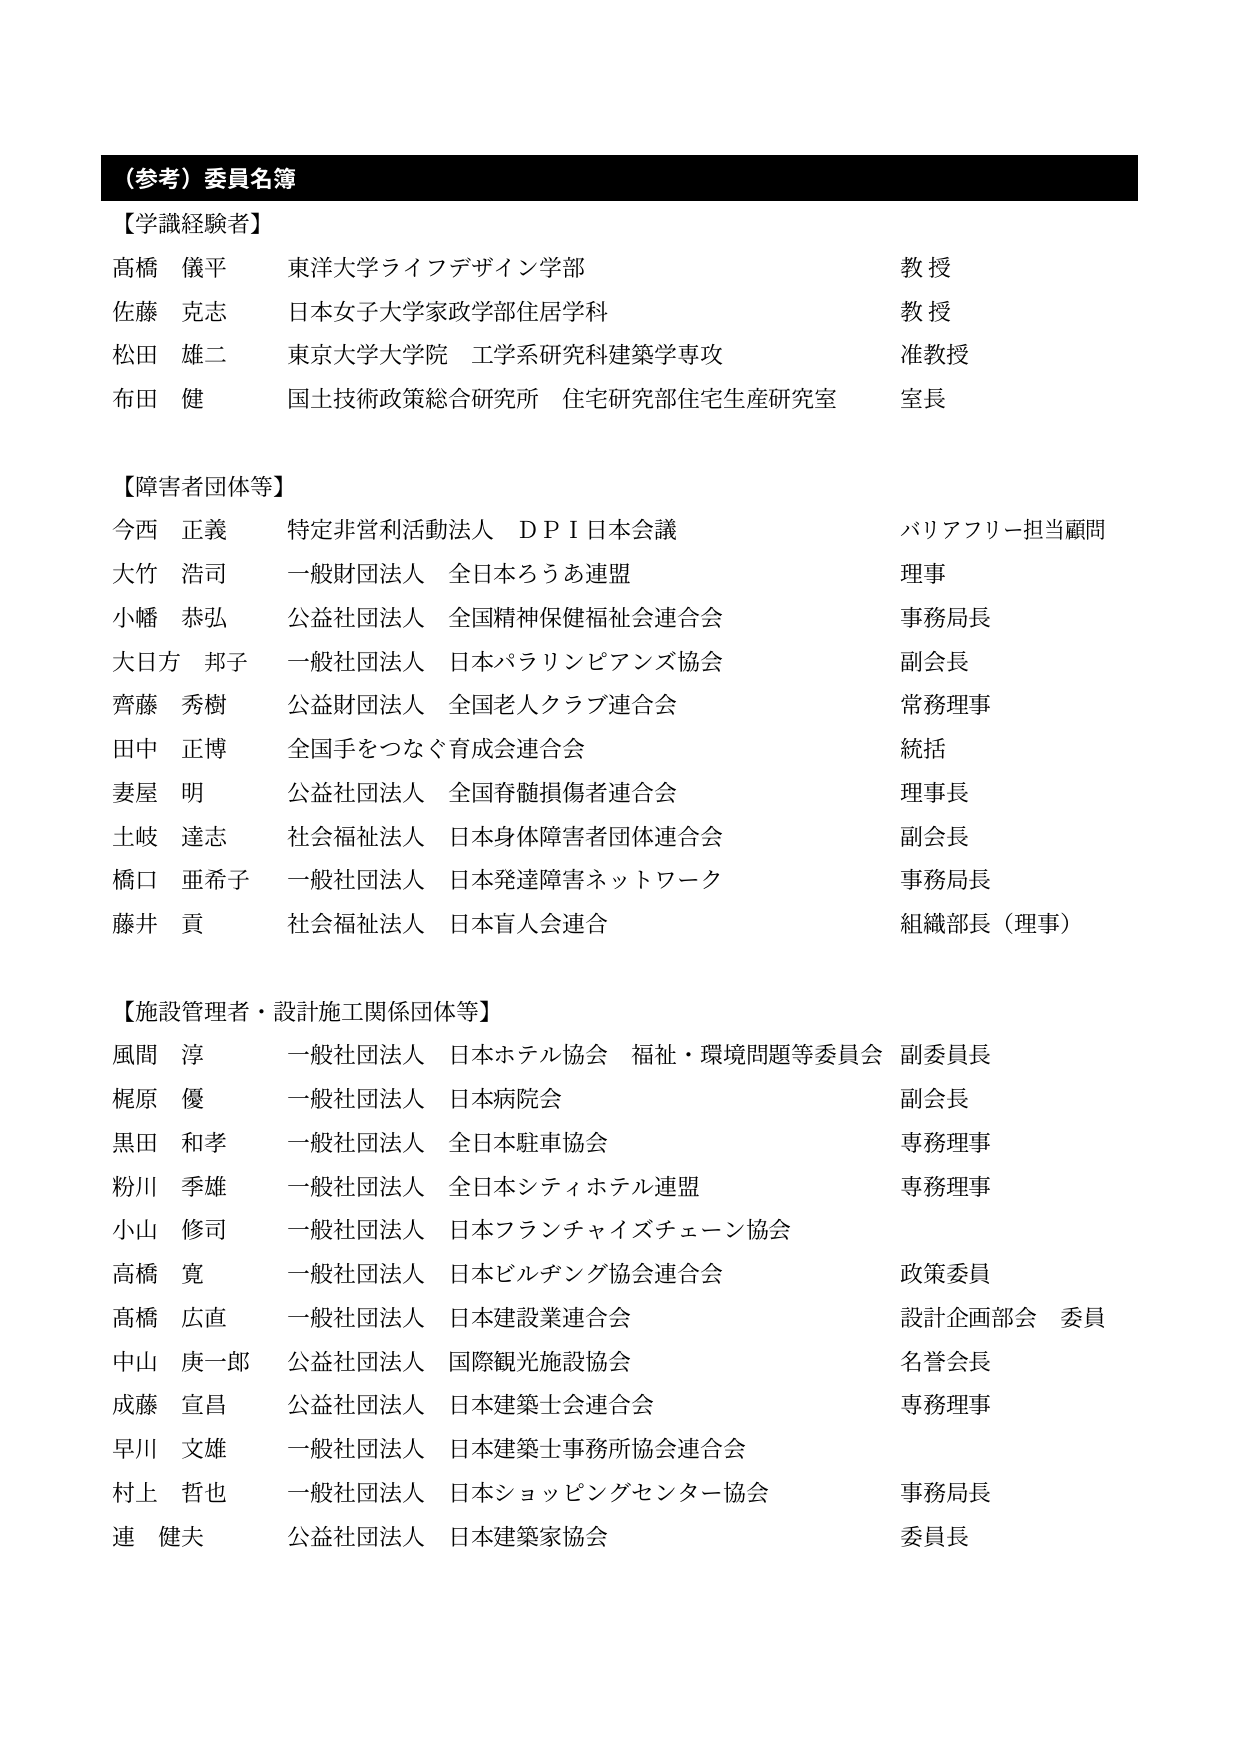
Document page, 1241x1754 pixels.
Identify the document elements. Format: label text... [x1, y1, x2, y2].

text 大竹 浩司 一般財団法人 全日本ろうあ連盟 理事 [112, 551, 1128, 595]
text 髙橋 広直 一般社団法人 日本建設業連合会 設計企画部会 委員 [112, 1295, 1128, 1338]
text 梶原 優 一般社団法人 日本病院会 副会長 [112, 1076, 1128, 1120]
text 村上 哲也 一般社団法人 日本ショッピングセンター協会 事務局長 [112, 1470, 1128, 1513]
text 【障害者団体等】 [112, 463, 1128, 507]
text 齊藤 秀樹 公益財団法人 全国老人クラブ連合会 常務理事 [112, 682, 1128, 726]
text 橋口 亜希子 一般社団法人 日本発達障害ネットワーク 事務局長 [112, 857, 1128, 901]
text 風間 淳 一般社団法人 日本ホテル協会 福祉・環境問題等委員会 副委員長 [112, 1032, 1128, 1076]
text 布田 健 国土技術政策総合研究所 住宅研究部住宅生産研究室 室長 [112, 376, 1128, 420]
text 【学識経験者】 [112, 201, 1128, 245]
text 黒田 和孝 一般社団法人 全日本駐車協会 専務理事 [112, 1120, 1128, 1163]
text 中山 庚一郎 公益社団法人 国際観光施設協会 名誉会長 [112, 1338, 1128, 1382]
text 粉川 季雄 一般社団法人 全日本シティホテル連盟 専務理事 [112, 1163, 1128, 1207]
text 佐藤 克志 日本女子大学家政学部住居学科 教 授 [112, 288, 1128, 332]
text 小幡 恭弘 公益社団法人 全国精神保健福祉会連合会 事務局長 [112, 595, 1128, 638]
text 松田 雄二 東京大学大学院 工学系研究科建築学専攻 准教授 [112, 332, 1128, 376]
text 土岐 達志 社会福祉法人 日本身体障害者団体連合会 副会長 [112, 813, 1128, 857]
text 髙橋 儀平 東洋大学ライフデザイン学部 教 授 [112, 245, 1128, 288]
text 大日方 邦子 一般社団法人 日本パラリンピアンズ協会 副会長 [112, 638, 1128, 682]
text 今西 正義 特定非営利活動法人 ＤＰＩ日本会議 バリアフリー担当顧問 [112, 507, 1128, 551]
text 成藤 宣昌 公益社団法人 日本建築士会連合会 専務理事 [112, 1382, 1128, 1426]
text 高橋 寛 一般社団法人 日本ビルヂング協会連合会 政策委員 [112, 1251, 1128, 1295]
table_header （参考）委員名簿 [102, 156, 1137, 200]
text 連 健夫 公益社団法人 日本建築家協会 委員長 [112, 1513, 1128, 1557]
text 藤井 貢 社会福祉法人 日本盲人会連合 組織部長（理事） [112, 901, 1128, 945]
text 田中 正博 全国手をつなぐ育成会連合会 統括 [112, 726, 1128, 770]
text 早川 文雄 一般社団法人 日本建築士事務所協会連合会 [112, 1426, 1128, 1470]
text 小山 修司 一般社団法人 日本フランチャイズチェーン協会 [112, 1207, 1128, 1251]
text 妻屋 明 公益社団法人 全国脊髄損傷者連合会 理事長 [112, 770, 1128, 813]
text 【施設管理者・設計施工関係団体等】 [112, 988, 1128, 1032]
